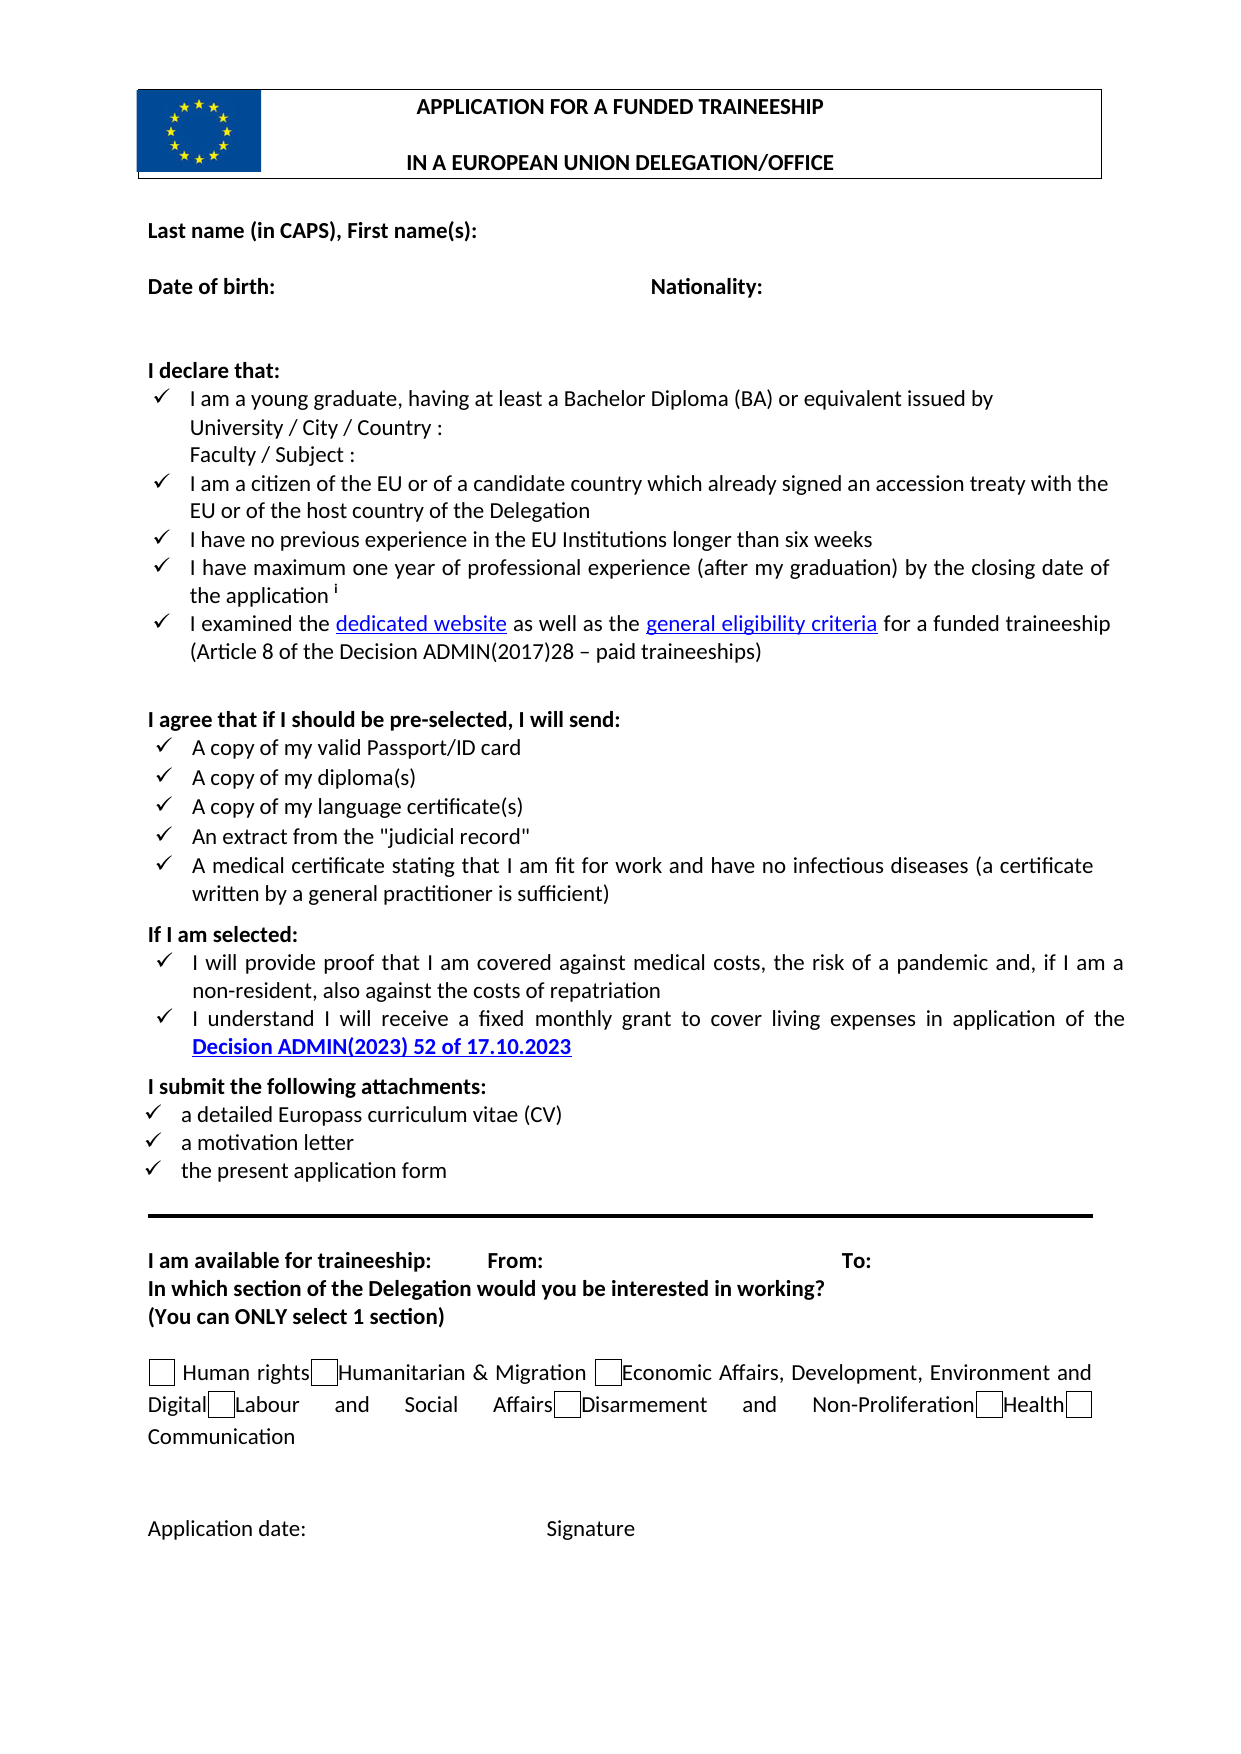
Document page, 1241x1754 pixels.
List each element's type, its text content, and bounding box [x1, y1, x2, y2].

text Last name (in CAPS), First name(s): [148, 216, 1093, 244]
text I agree that if I should be pre-selected, I will send: [148, 705, 1093, 733]
table_cell A copy of my diploma(s) [148, 763, 1107, 792]
text I am available for traineeship: From: To: [148, 1246, 1093, 1274]
list a detailed Europass curriculum vitae (CV) [143, 1100, 1093, 1128]
table_header I will provide proof that I am covered against medical costs, the risk of a pandemic and, if I am a non-resident, also against the costs of repatriation [148, 948, 1137, 1004]
picture [136, 90, 262, 172]
text I submit the following attachments: [148, 1072, 1093, 1100]
text If I am selected: [148, 920, 1093, 948]
table_cell I have maximum one year of professional experience (after my graduation) by the closing date of the application [103, 553, 1122, 609]
table_cell I am a citizen of the EU or of a candidate country which already signed an accession treaty with the EU or of the host country of the Delegation [103, 469, 1122, 525]
text Human rightsHumanitarian & Migration Economic Affairs, Development, Environment and DigitalLabour and Social AffairsDisarmement and Non-ProliferationHealth Communication [148, 1358, 1093, 1450]
table_cell A copy of my language certificate(s) [148, 792, 1107, 822]
text Application date: Signature [148, 1514, 1093, 1543]
table_header A copy of my valid Passport/ID card [148, 733, 1107, 763]
list the present application form [143, 1156, 1093, 1184]
text I declare that: [148, 357, 1093, 384]
table_cell I examined the dedicated website as well as the general eligibility criteria for a funded traineeship (Article 8 of the Decision ADMIN(2017)28 – paid traineeships) [103, 609, 1122, 693]
table_cell An extract from the "judicial record" [148, 822, 1107, 851]
table_header I am a young graduate, having at least a Bachelor Diploma (BA) or equivalent issued by University / City / Country : Faculty / Subject : [103, 385, 1122, 469]
text Date of birth: Nationality: [148, 272, 1093, 301]
text (You can ONLY select 1 section) [148, 1302, 1093, 1330]
table_cell A medical certificate stating that I am fit for work and have no infectious diseases (a certificate written by a general practitioner is sufficient) [148, 851, 1107, 907]
table_cell I have no previous experience in the EU Institutions longer than six weeks [103, 525, 1122, 553]
text APPLICATION FOR A FUNDED TRAINEESHIP [262, 90, 1101, 117]
list a motivation letter [143, 1128, 1093, 1156]
text IN A EUROPEAN UNION DELEGATION/OFFICE [139, 117, 1101, 178]
text In which section of the Delegation would you be interested in working? [148, 1274, 1093, 1302]
table_cell I understand I will receive a fixed monthly grant to cover living expenses in application of the Decision ADMIN(2023) 52 of 17.10.2023 [148, 1004, 1137, 1060]
